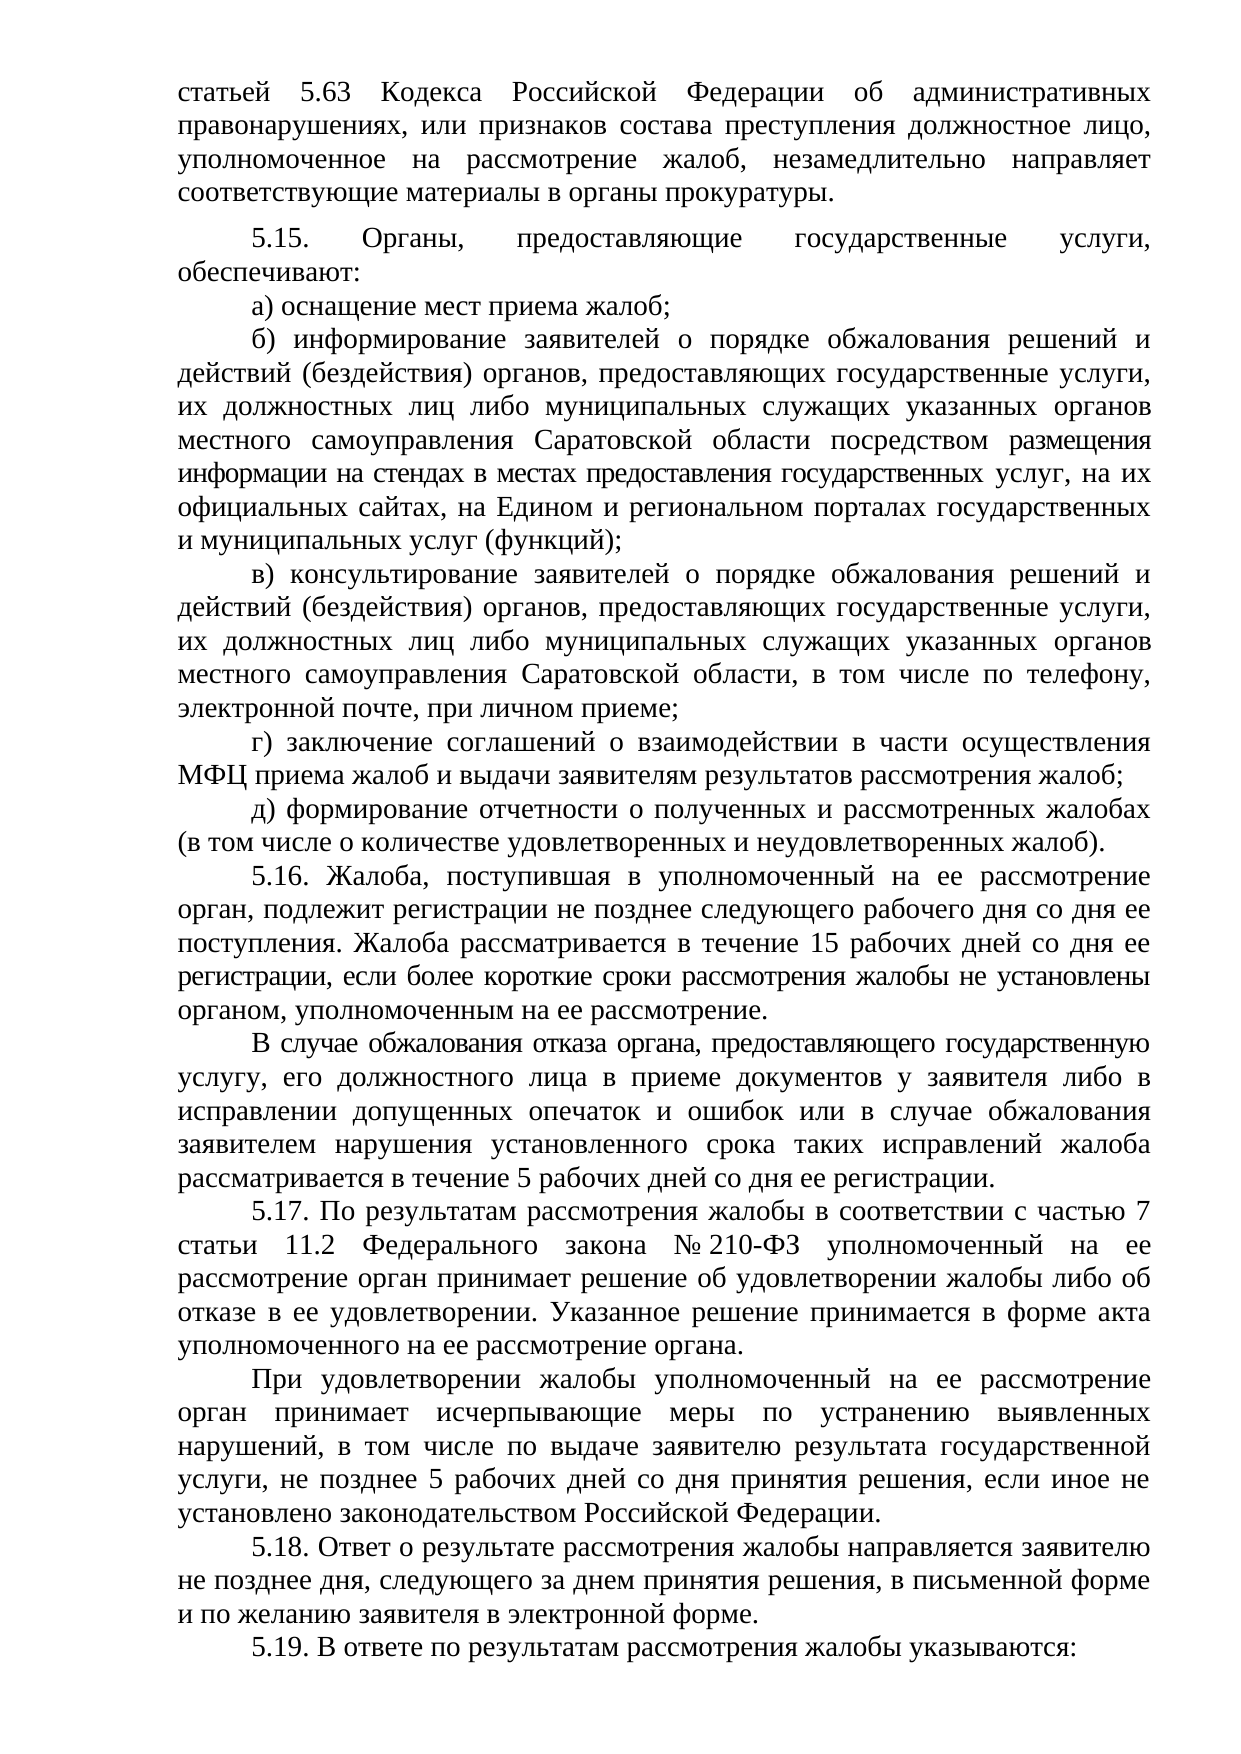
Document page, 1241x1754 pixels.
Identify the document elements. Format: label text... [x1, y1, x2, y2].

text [177, 74, 1152, 208]
text В случае обжалования отказа органа, предоставляющего государственную услугу, его должностного лица в приеме документов у заявителя либо в исправлении допущенных опечаток и ошибок или в случае обжалования заявителем нарушения установленного срока таких исправлений жалоба рассматривается в течение 5 рабочих дней со дня ее регистрации. [177, 1026, 1152, 1193]
text При удовлетворении жалобы уполномоченный на ее рассмотрение орган принимает исчерпывающие меры по устранению выявленных нарушений, в том числе по выдаче заявителю результата государственной услуги, не позднее 5 рабочих дней со дня принятия решения, если иное не установлено законодательством Российской Федерации. [177, 1361, 1152, 1529]
text 5.18. Ответ о результате рассмотрения жалобы направляется заявителю не позднее дня, следующего за днем принятия решения, в письменной форме и по желанию заявителя в электронной форме. [177, 1529, 1152, 1629]
text д) формирование отчетности о полученных и рассмотренных жалобах (в том числе о количестве удовлетворенных и неудовлетворенных жалоб). [177, 791, 1152, 858]
text 5.15. Органы, предоставляющие государственные услуги, обеспечивают: [177, 221, 1152, 288]
text 5.17. По результатам рассмотрения жалобы в соответствии с частью 7 статьи 11.2 Федерального закона № 210-ФЗ уполномоченный на ее рассмотрение орган принимает решение об удовлетворении жалобы либо об отказе в ее удовлетворении. Указанное решение принимается в форме акта уполномоченного на ее рассмотрение органа. [177, 1193, 1152, 1361]
text в) консультирование заявителей о порядке обжалования решений и действий (бездействия) органов, предоставляющих государственные услуги, их должностных лиц либо муниципальных служащих указанных органов местного самоуправления Саратовской области, в том числе по телефону, электронной почте, при личном приеме; [177, 556, 1152, 724]
text 5.16. Жалоба, поступившая в уполномоченный на ее рассмотрение орган, подлежит регистрации не позднее следующего рабочего дня со дня ее поступления. Жалоба рассматривается в течение 15 рабочих дней со дня ее регистрации, если более короткие сроки рассмотрения жалобы не установлены органом, уполномоченным на ее рассмотрение. [177, 858, 1152, 1026]
text б) информирование заявителей о порядке обжалования решений и действий (бездействия) органов, предоставляющих государственные услуги, их должностных лиц либо муниципальных служащих указанных органов местного самоуправления Саратовской области посредством размещения информации на стендах в местах предоставления государственных услуг, на их официальных сайтах, на Едином и региональном порталах государственных и муниципальных услуг (функций); [177, 321, 1152, 556]
text 5.19. В ответе по результатам рассмотрения жалобы указываются: [177, 1629, 1152, 1663]
text а) оснащение мест приема жалоб; [177, 288, 1152, 321]
text г) заключение соглашений о взаимодействии в части осуществления МФЦ приема жалоб и выдачи заявителям результатов рассмотрения жалоб; [177, 724, 1152, 791]
